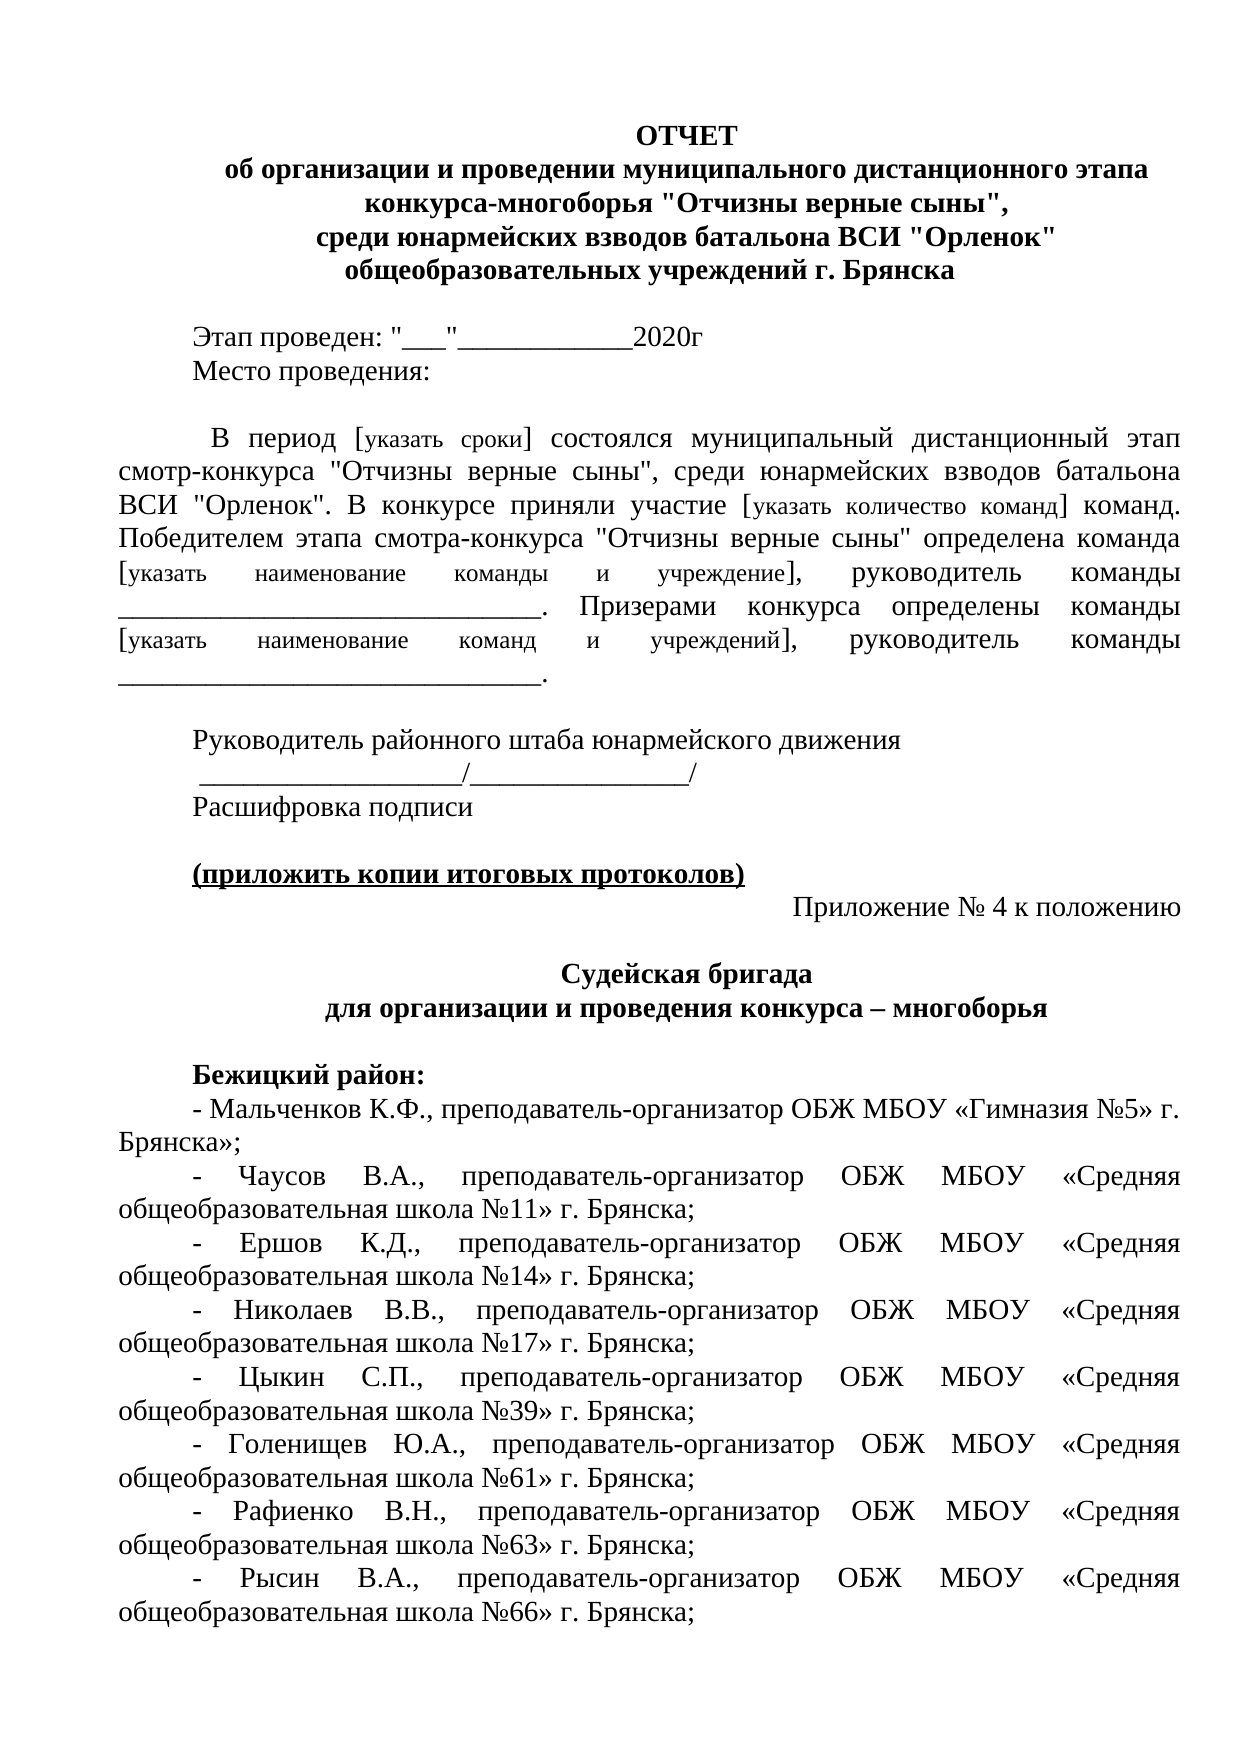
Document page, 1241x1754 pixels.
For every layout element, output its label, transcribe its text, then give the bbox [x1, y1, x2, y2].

text среди юнармейских взводов батальона ВСИ "Орленок" общеобразовательных учреждений г. Брянска [118, 219, 1181, 286]
text Место проведения: [118, 353, 1181, 386]
text В период [указать сроки] состоялся муниципальный дистанционный этап смотр-конкурса "Отчизны верные сыны", среди юнармейских взводов батальона ВСИ "Орленок". В конкурсе приняли участие [указать количество команд] команд. Победителем этапа смотра-конкурса "Отчизны верные сыны" определена команда [указать наименование команды и учреждение], руководитель команды _____________________________. Призерами конкурса определены команды [указать наименование команд и учреждений], руководитель команды _____________________________. [118, 420, 1181, 688]
text Судейская бригада [118, 957, 1181, 990]
text конкурса-многоборья "Отчизны верные сыны", [118, 185, 1181, 219]
text Руководитель районного штаба юнармейского движения [118, 722, 1181, 755]
text ОТЧЕТ [118, 118, 1181, 152]
text - Рысин В.А., преподаватель-организатор ОБЖ МБОУ «Средняя общеобразовательная школа №66» г. Брянска; [118, 1560, 1181, 1627]
text - Чаусов В.А., преподаватель-организатор ОБЖ МБОУ «Средняя общеобразовательная школа №11» г. Брянска; [118, 1158, 1181, 1225]
text Бежицкий район: [118, 1057, 1181, 1091]
text - Мальченков К.Ф., преподаватель-организатор ОБЖ МБОУ «Гимназия №5» г. Брянска»; [118, 1091, 1181, 1158]
text - Николаев В.В., преподаватель-организатор ОБЖ МБОУ «Средняя общеобразовательная школа №17» г. Брянска; [118, 1292, 1181, 1359]
text __________________/_______________/ [118, 755, 1181, 789]
text для организации и проведения конкурса – многоборья [118, 990, 1181, 1024]
text Этап проведен: "___"____________2020г [118, 319, 1181, 353]
text - Голенищев Ю.А., преподаватель-организатор ОБЖ МБОУ «Средняя общеобразовательная школа №61» г. Брянска; [118, 1426, 1181, 1493]
text Расшифровка подписи [118, 789, 1181, 822]
text - Ершов К.Д., преподаватель-организатор ОБЖ МБОУ «Средняя общеобразовательная школа №14» г. Брянска; [118, 1225, 1181, 1292]
text об организации и проведении муниципального дистанционного этапа [118, 152, 1181, 185]
text - Рафиенко В.Н., преподаватель-организатор ОБЖ МБОУ «Средняя общеобразовательная школа №63» г. Брянска; [118, 1493, 1181, 1560]
text - Цыкин С.П., преподаватель-организатор ОБЖ МБОУ «Средняя общеобразовательная школа №39» г. Брянска; [118, 1359, 1181, 1426]
text (приложить копии итоговых протоколов) [118, 856, 1181, 889]
text Приложение № 4 к положению [118, 889, 1181, 923]
